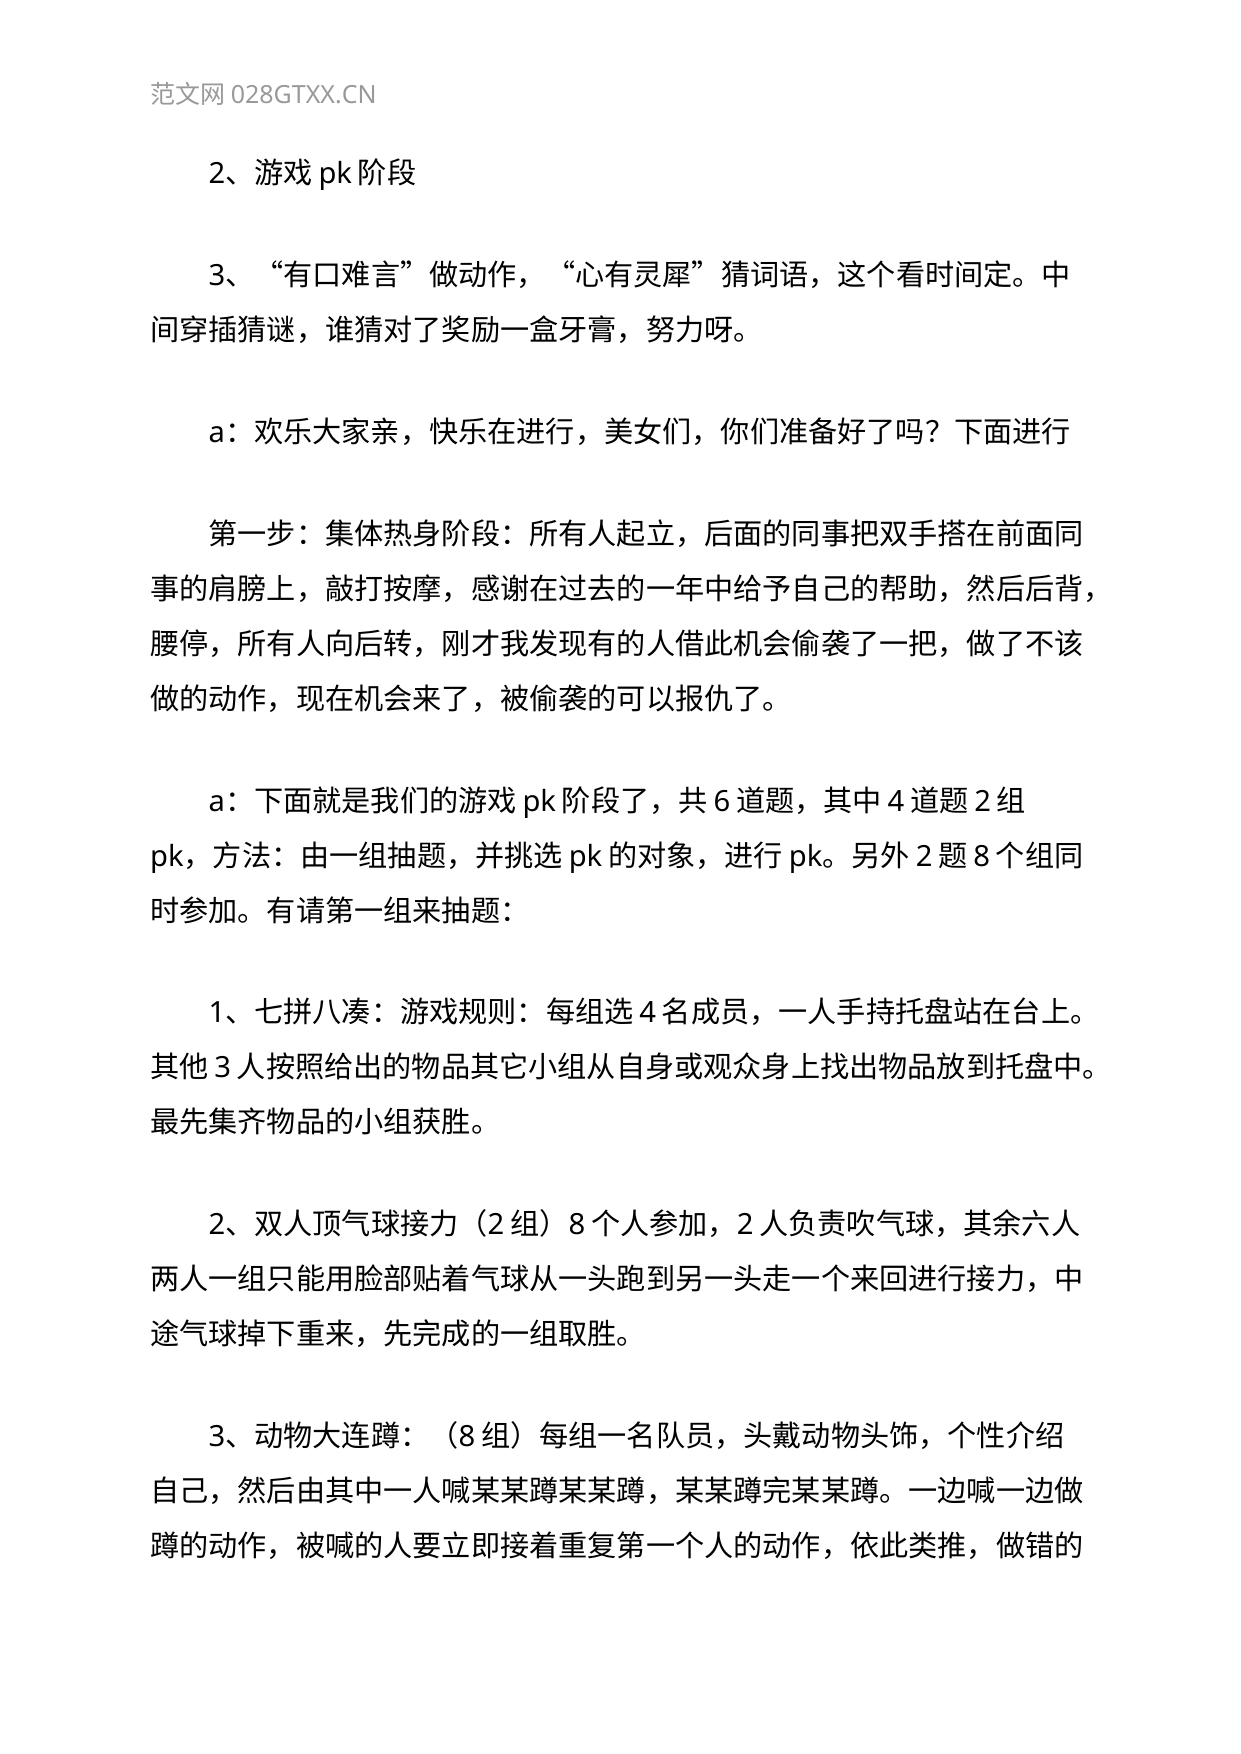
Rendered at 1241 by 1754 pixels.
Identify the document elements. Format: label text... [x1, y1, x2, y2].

text 1、七拼八凑：游戏规则：每组选4名成员，一人手持托盘站在台上。其他3人按照给出的物品其它小组从自身或观众身上找出物品放到托盘中。最先集齐物品的小组获胜。 [150, 989, 1090, 1141]
text 3、“有口难言”做动作，“心有灵犀”猜词语，这个看时间定。中间穿插猜谜，谁猜对了奖励一盒牙膏，努力呀。 [150, 252, 1090, 349]
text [150, 1412, 1090, 1564]
text 第一步：集体热身阶段：所有人起立，后面的同事把双手搭在前面同事的肩膀上，敲打按摩，感谢在过去的一年中给予自己的帮助，然后后背，腰停，所有人向后转，刚才我发现有的人借此机会偷袭了一把，做了不该做的动作，现在机会来了，被偷袭的可以报仇了。 [150, 511, 1090, 718]
text 2、双人顶气球接力（2组）8个人参加，2人负责吹气球，其余六人两人一组只能用脸部贴着气球从一头跑到另一头走一个来回进行接力，中途气球掉下重来，先完成的一组取胜。 [150, 1201, 1090, 1353]
text 2、游戏pk阶段 [150, 150, 1090, 192]
text a：欢乐大家亲，快乐在进行，美女们，你们准备好了吗？下面进行 [150, 409, 1090, 451]
text a：下面就是我们的游戏pk阶段了，共6道题，其中4道题2组pk，方法：由一组抽题，并挑选pk的对象，进行pk。另外2题8个组同时参加。有请第一组来抽题： [150, 777, 1090, 929]
